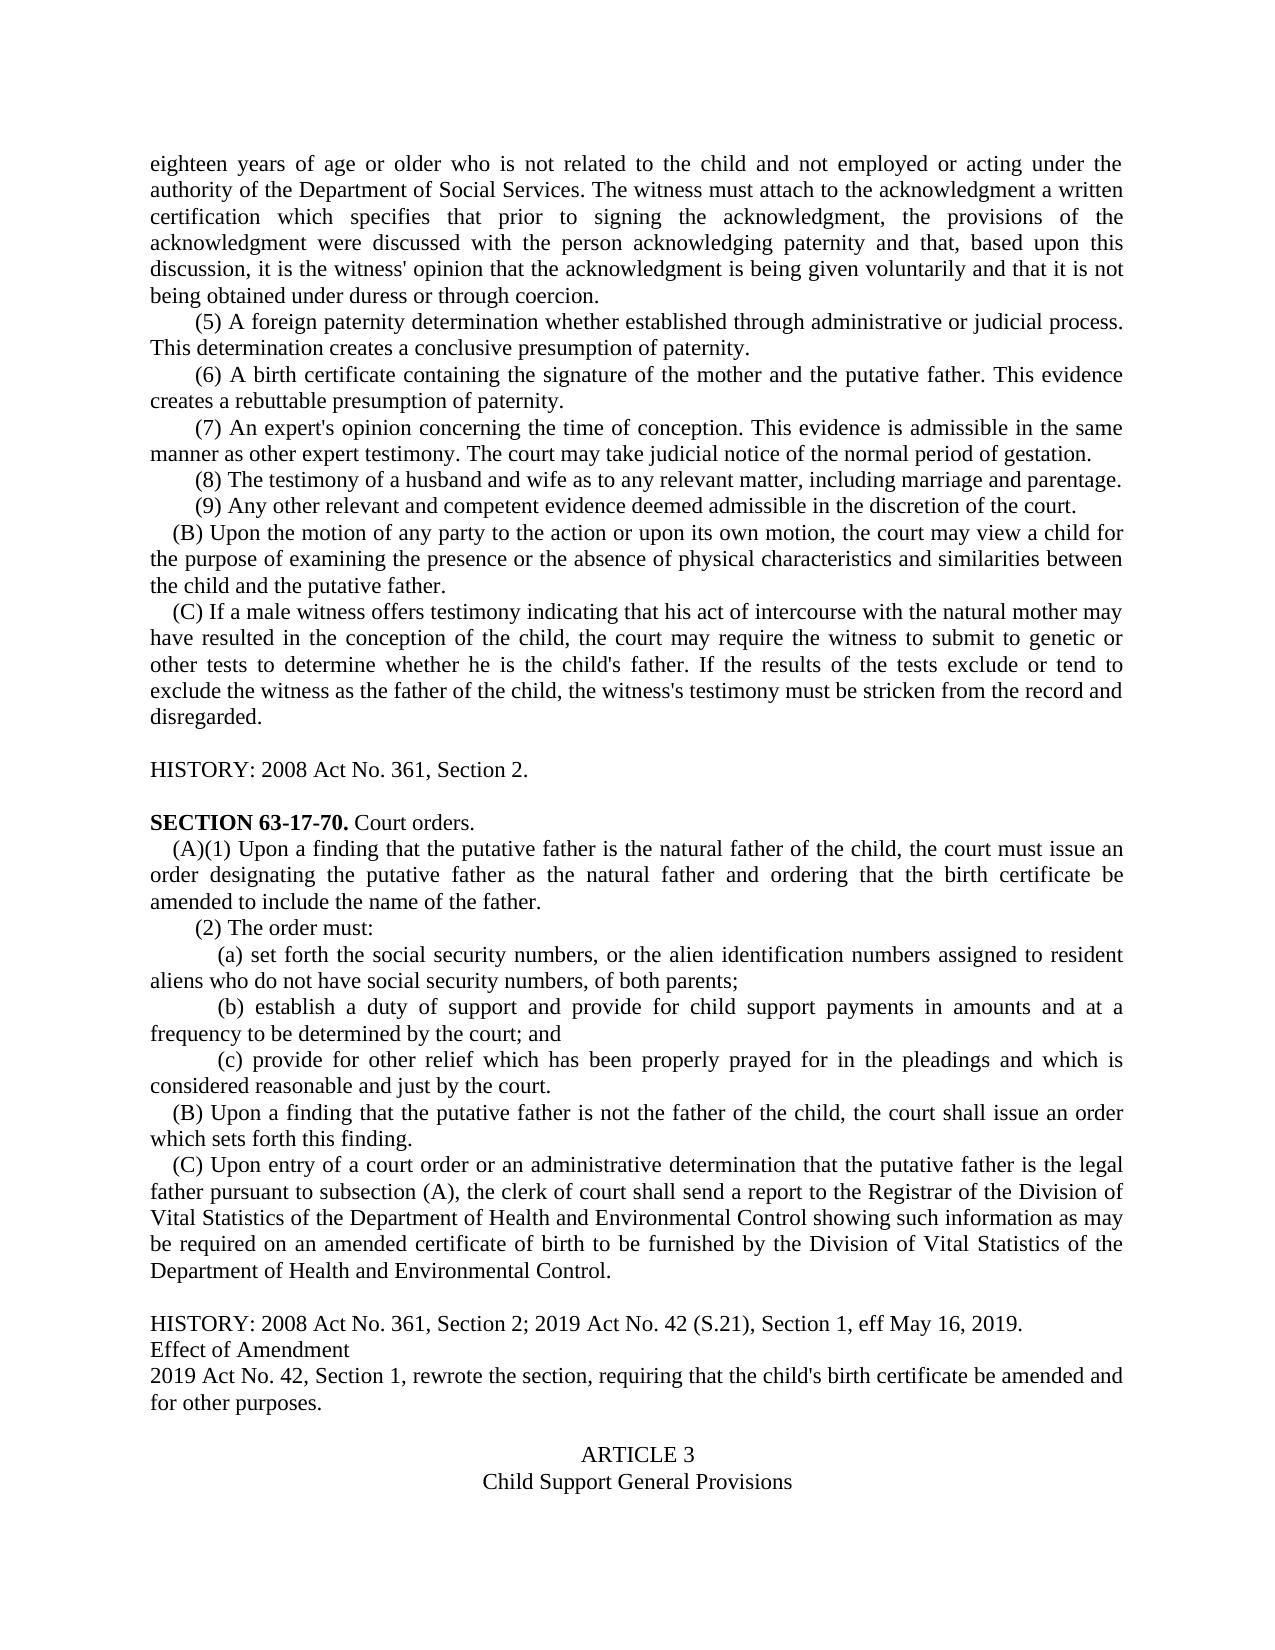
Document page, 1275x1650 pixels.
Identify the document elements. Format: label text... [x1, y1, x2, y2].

text (B) Upon a finding that the putative father is not the father of the child, the court shall issue an order which sets forth this finding. [150, 1099, 1125, 1151]
text (A)(1) Upon a finding that the putative father is the natural father of the child, the court must issue an order designating the putative father as the natural father and ordering that the birth certificate be amended to include the name of the father. [150, 835, 1125, 914]
text (7) An expert's opinion concerning the time of conception. This evidence is admissible in the same manner as other expert testimony. The court may take judicial notice of the normal period of gestation. [150, 413, 1125, 466]
text HISTORY: 2008 Act No. 361, Section 2; 2019 Act No. 42 (S.21), Section 1, eff May 16, 2019. [150, 1309, 1125, 1336]
text (5) A foreign paternity determination whether established through administrative or judicial process. This determination creates a conclusive presumption of paternity. [150, 308, 1125, 361]
text (8) The testimony of a husband and wife as to any relevant matter, including marriage and parentage. [150, 466, 1125, 493]
text 2019 Act No. 42, Section 1, rewrote the section, requiring that the child's birth certificate be amended and for other purposes. [150, 1362, 1125, 1415]
text (2) The order must: [150, 914, 1125, 941]
text (C) If a male witness offers testimony indicating that his act of intercourse with the natural mother may have resulted in the conception of the child, the court may require the witness to submit to genetic or other tests to determine whether he is the child's father. If the results of the tests exclude or tend to exclude the witness as the father of the child, the witness's testimony must be stricken from the record and disregarded. [150, 598, 1125, 730]
text (b) establish a duty of support and provide for child support payments in amounts and at a frequency to be determined by the court; and [150, 993, 1125, 1046]
text (9) Any other relevant and competent evidence deemed admissible in the discretion of the court. [150, 493, 1125, 519]
text Child Support General Provisions [150, 1468, 1125, 1494]
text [150, 150, 1125, 308]
text (6) A birth certificate containing the signature of the mother and the putative father. This evidence creates a rebuttable presumption of paternity. [150, 361, 1125, 413]
text (a) set forth the social security numbers, or the alien identification numbers assigned to resident aliens who do not have social security numbers, of both parents; [150, 941, 1125, 993]
text (C) Upon entry of a court order or an administrative determination that the putative father is the legal father pursuant to subsection (A), the clerk of court shall send a report to the Registrar of the Division of Vital Statistics of the Department of Health and Environmental Control showing such information as may be required on an amended certificate of birth to be furnished by the Division of Vital Statistics of the Department of Health and Environmental Control. [150, 1151, 1125, 1283]
text ARTICLE 3 [150, 1441, 1125, 1468]
text HISTORY: 2008 Act No. 361, Section 2. [150, 756, 1125, 782]
text Effect of Amendment [150, 1336, 1125, 1362]
text (c) provide for other relief which has been properly prayed for in the pleadings and which is considered reasonable and just by the court. [150, 1046, 1125, 1099]
text SECTION 63-17-70. Court orders. [150, 809, 1125, 835]
text (B) Upon the motion of any party to the action or upon its own motion, the court may view a child for the purpose of examining the presence or the absence of physical characteristics and similarities between the child and the putative father. [150, 519, 1125, 598]
